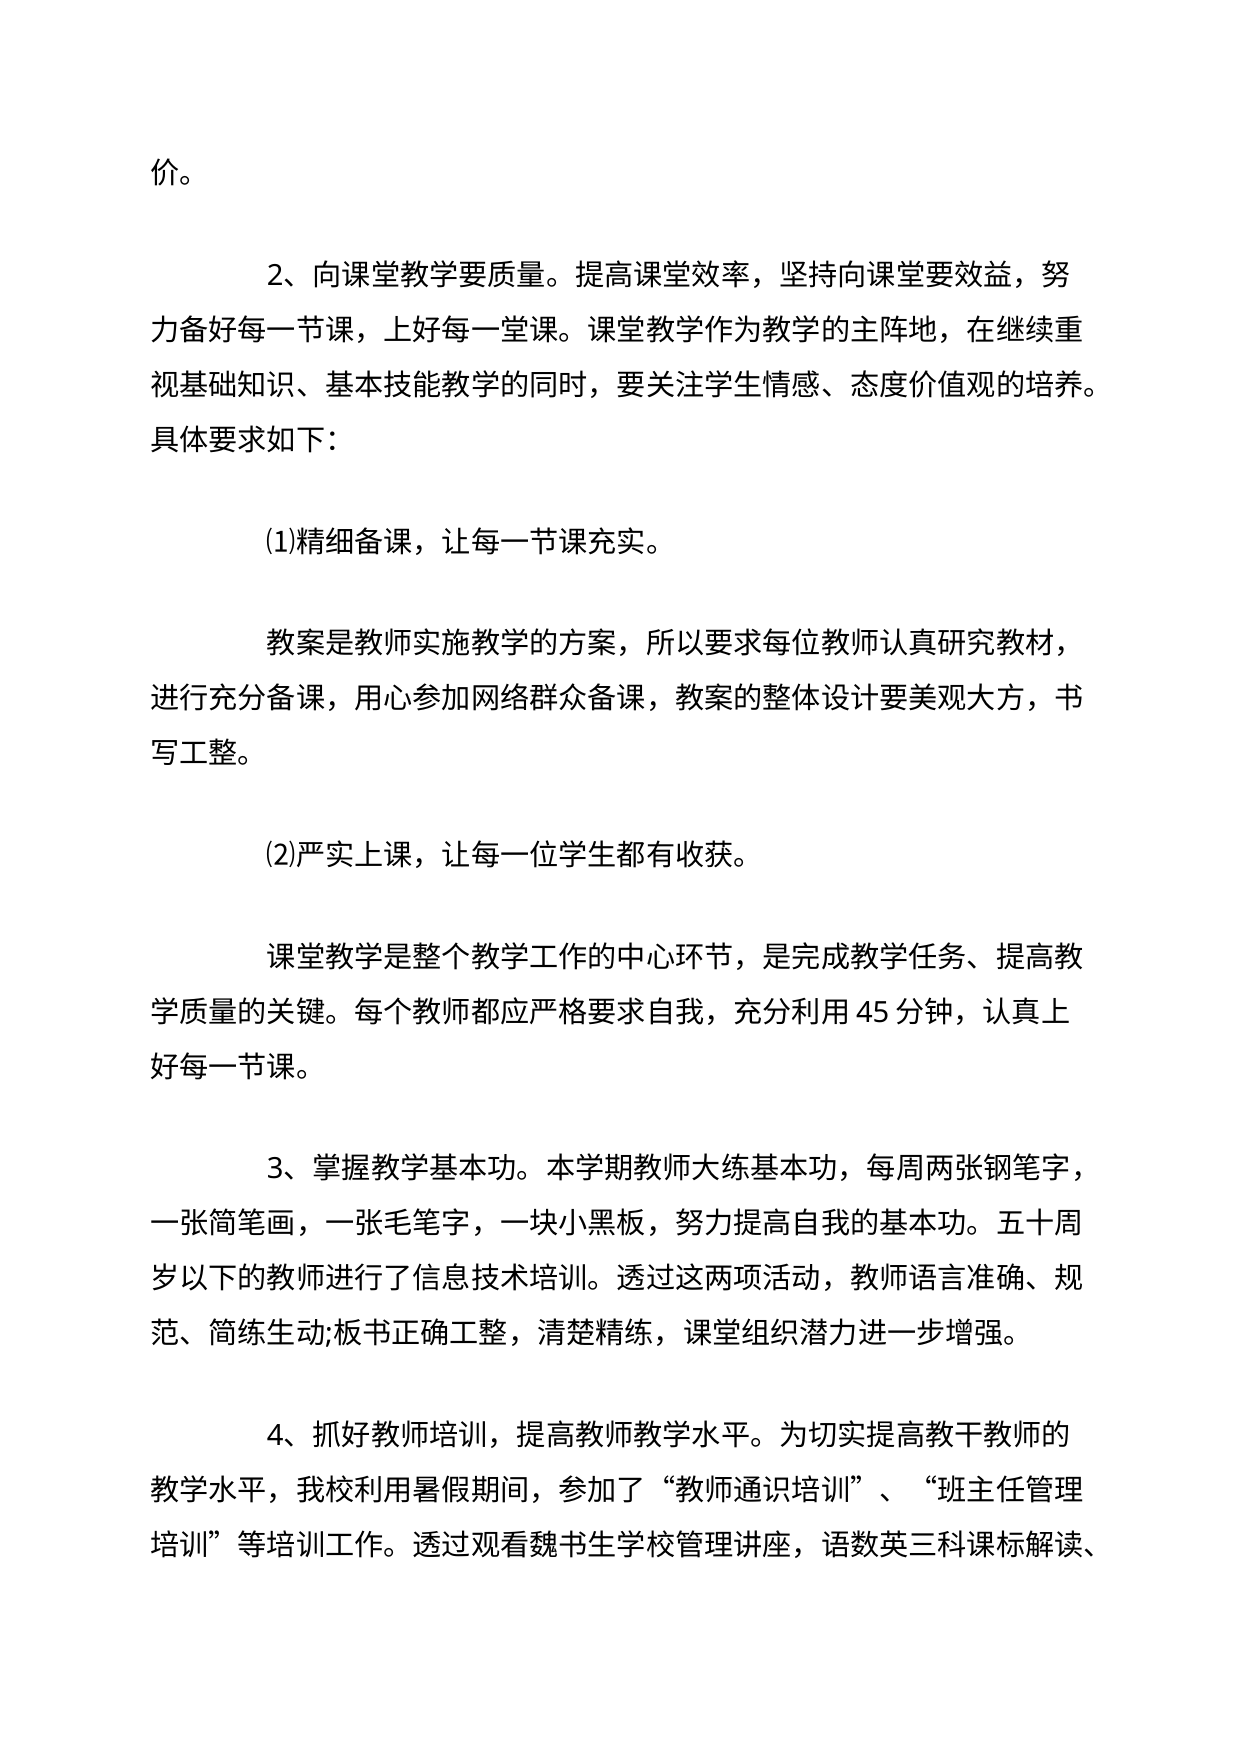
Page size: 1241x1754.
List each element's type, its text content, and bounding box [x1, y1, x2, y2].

text 2、向课堂教学要质量。提高课堂效率，坚持向课堂要效益，努力备好每一节课，上好每一堂课。课堂教学作为教学的主阵地，在继续重视基础知识、基本技能教学的同时，要关注学生情感、态度价值观的培养。具体要求如下： [150, 252, 1090, 459]
text 3、掌握教学基本功。本学期教师大练基本功，每周两张钢笔字，一张简笔画，一张毛笔字，一块小黑板，努力提高自我的基本功。五十周岁以下的教师进行了信息技术培训。透过这两项活动，教师语言准确、规范、简练生动;板书正确工整，清楚精练，课堂组织潜力进一步增强。 [150, 1145, 1090, 1352]
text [150, 150, 1090, 192]
text 教案是教师实施教学的方案，所以要求每位教师认真研究教材，进行充分备课，用心参加网络群众备课，教案的整体设计要美观大方，书写工整。 [150, 620, 1090, 772]
text ⑴精细备课，让每一节课充实。 [150, 518, 1090, 561]
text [150, 1412, 1090, 1564]
text 课堂教学是整个教学工作的中心环节，是完成教学任务、提高教学质量的关键。每个教师都应严格要求自我，充分利用45分钟，认真上好每一节课。 [150, 933, 1090, 1086]
text ⑵严实上课，让每一位学生都有收获。 [150, 832, 1090, 874]
